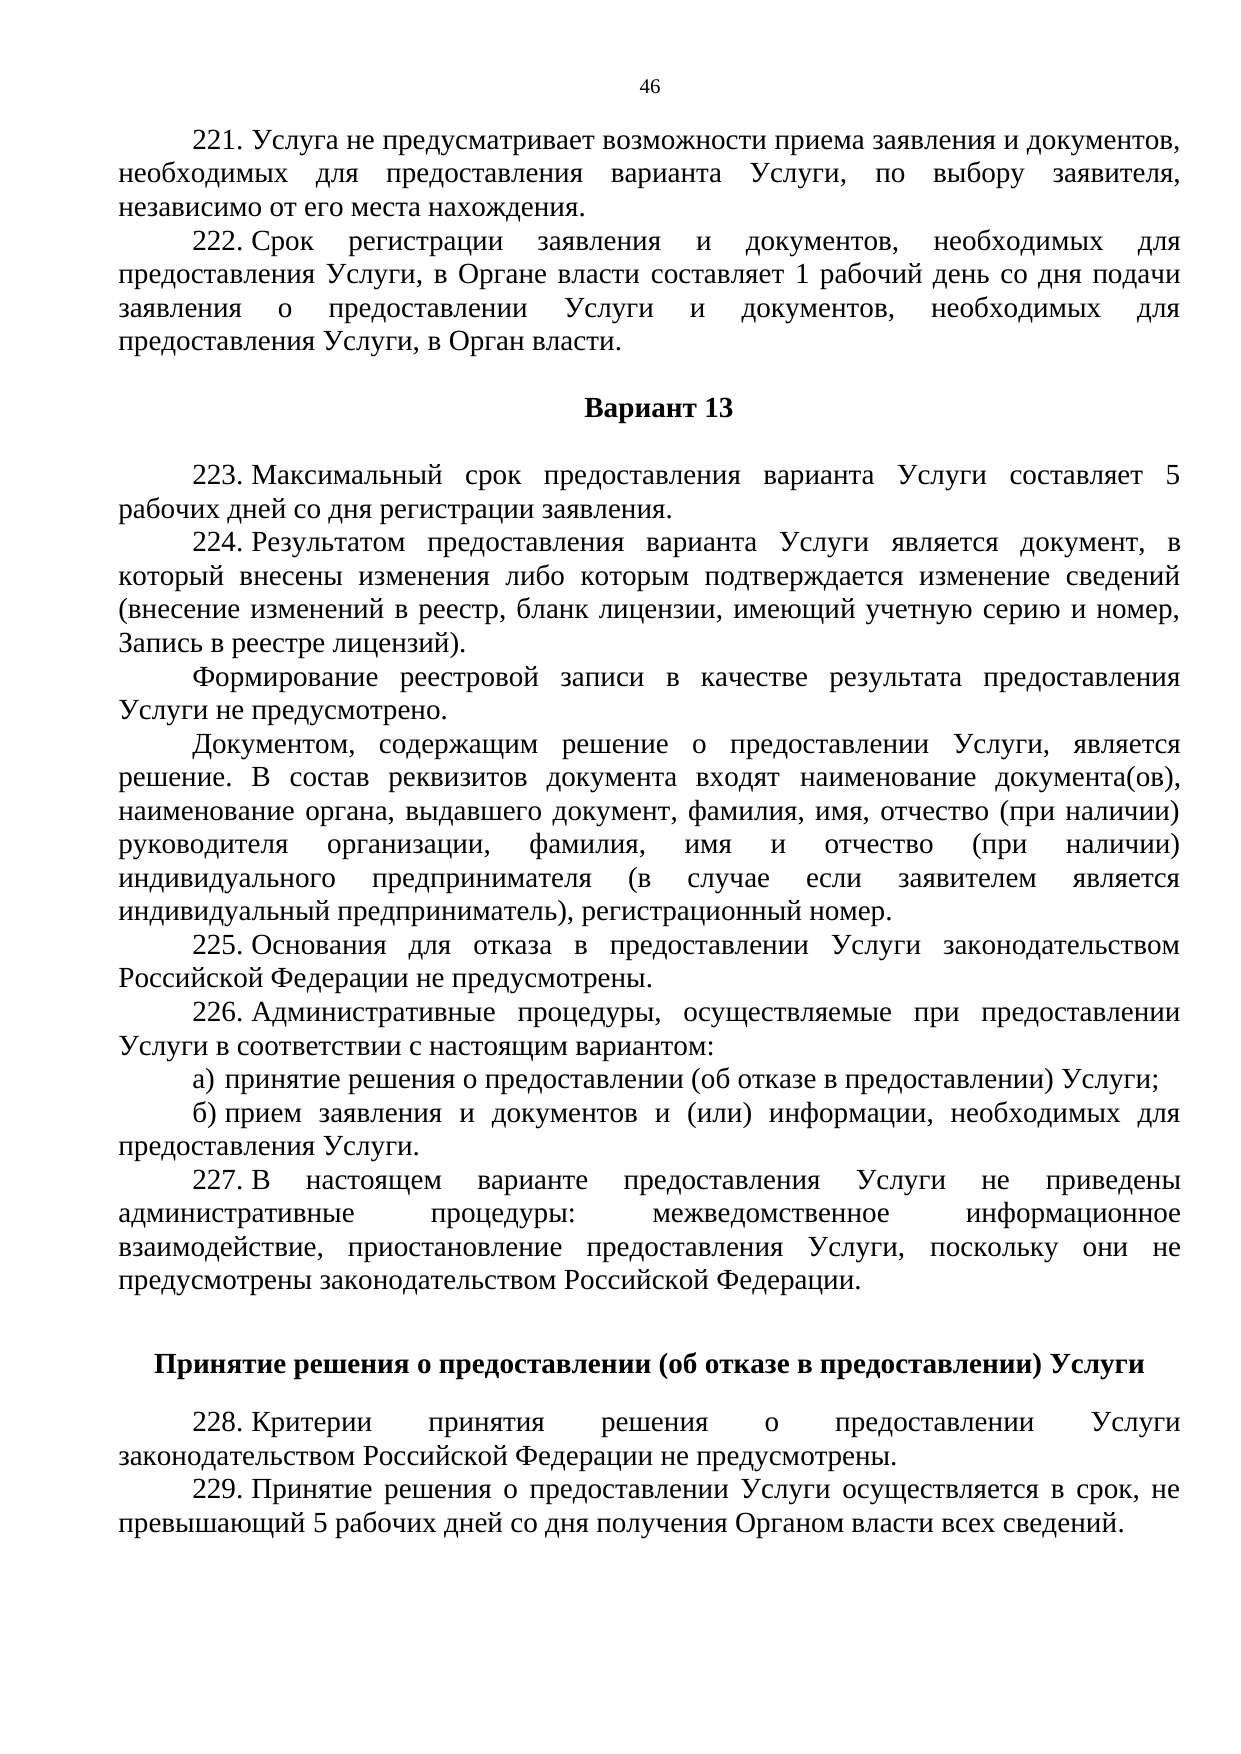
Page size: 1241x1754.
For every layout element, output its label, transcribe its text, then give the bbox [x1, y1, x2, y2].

list Максимальный срок предоставления варианта Услуги составляет 5 рабочих дней со дня регистрации заявления. [118, 457, 1181, 524]
list Услуга не предусматривает возможности приема заявления и документов, необходимых для предоставления варианта Услуги, по выбору заявителя, независимо от его места нахождения. [118, 122, 1181, 223]
list Критерии принятия решения о предоставлении Услуги законодательством Российской Федерации не предусмотрены. [118, 1404, 1181, 1472]
list Основания для отказа в предоставлении Услуги законодательством Российской Федерации не предусмотрены. [118, 927, 1181, 994]
text Документом, содержащим решение о предоставлении Услуги, является решение. В состав реквизитов документа входят наименование документа(ов), наименование органа, выдавшего документ, фамилия, имя, отчество (при наличии) руководителя организации, фамилия, имя и отчество (при наличии) индивидуального предпринимателя (в случае если заявителем является индивидуальный предприниматель), регистрационный номер. [118, 726, 1181, 927]
text Формирование реестровой записи в качестве результата предоставления Услуги не предусмотрено. [118, 659, 1181, 726]
list принятие решения о предоставлении (об отказе в предоставлении) Услуги; [118, 1061, 1181, 1095]
list Срок регистрации заявления и документов, необходимых для предоставления Услуги, в Органе власти составляет 1 рабочий день со дня подачи заявления о предоставлении Услуги и документов, необходимых для предоставления Услуги, в Орган власти. [118, 223, 1181, 357]
list Результатом предоставления варианта Услуги является документ, в который внесены изменения либо которым подтверждается изменение сведений (внесение изменений в реестр, бланк лицензии, имеющий учетную серию и номер, Запись в реестре лицензий). [118, 524, 1181, 659]
text Принятие решения о предоставлении (об отказе в предоставлении) Услуги [118, 1346, 1181, 1379]
list В настоящем варианте предоставления Услуги не приведены административные процедуры: межведомственное информационное взаимодействие, приостановление предоставления Услуги, поскольку они не предусмотрены законодательством Российской Федерации. [118, 1162, 1181, 1296]
list прием заявления и документов и (или) информации, необходимых для предоставления Услуги. [118, 1095, 1181, 1162]
list Принятие решения о предоставлении Услуги осуществляется в срок, не превышающий 5 рабочих дней со дня получения Органом власти всех сведений. [118, 1472, 1181, 1539]
list Административные процедуры, осуществляемые при предоставлении Услуги в соответствии с настоящим вариантом: [118, 994, 1181, 1061]
